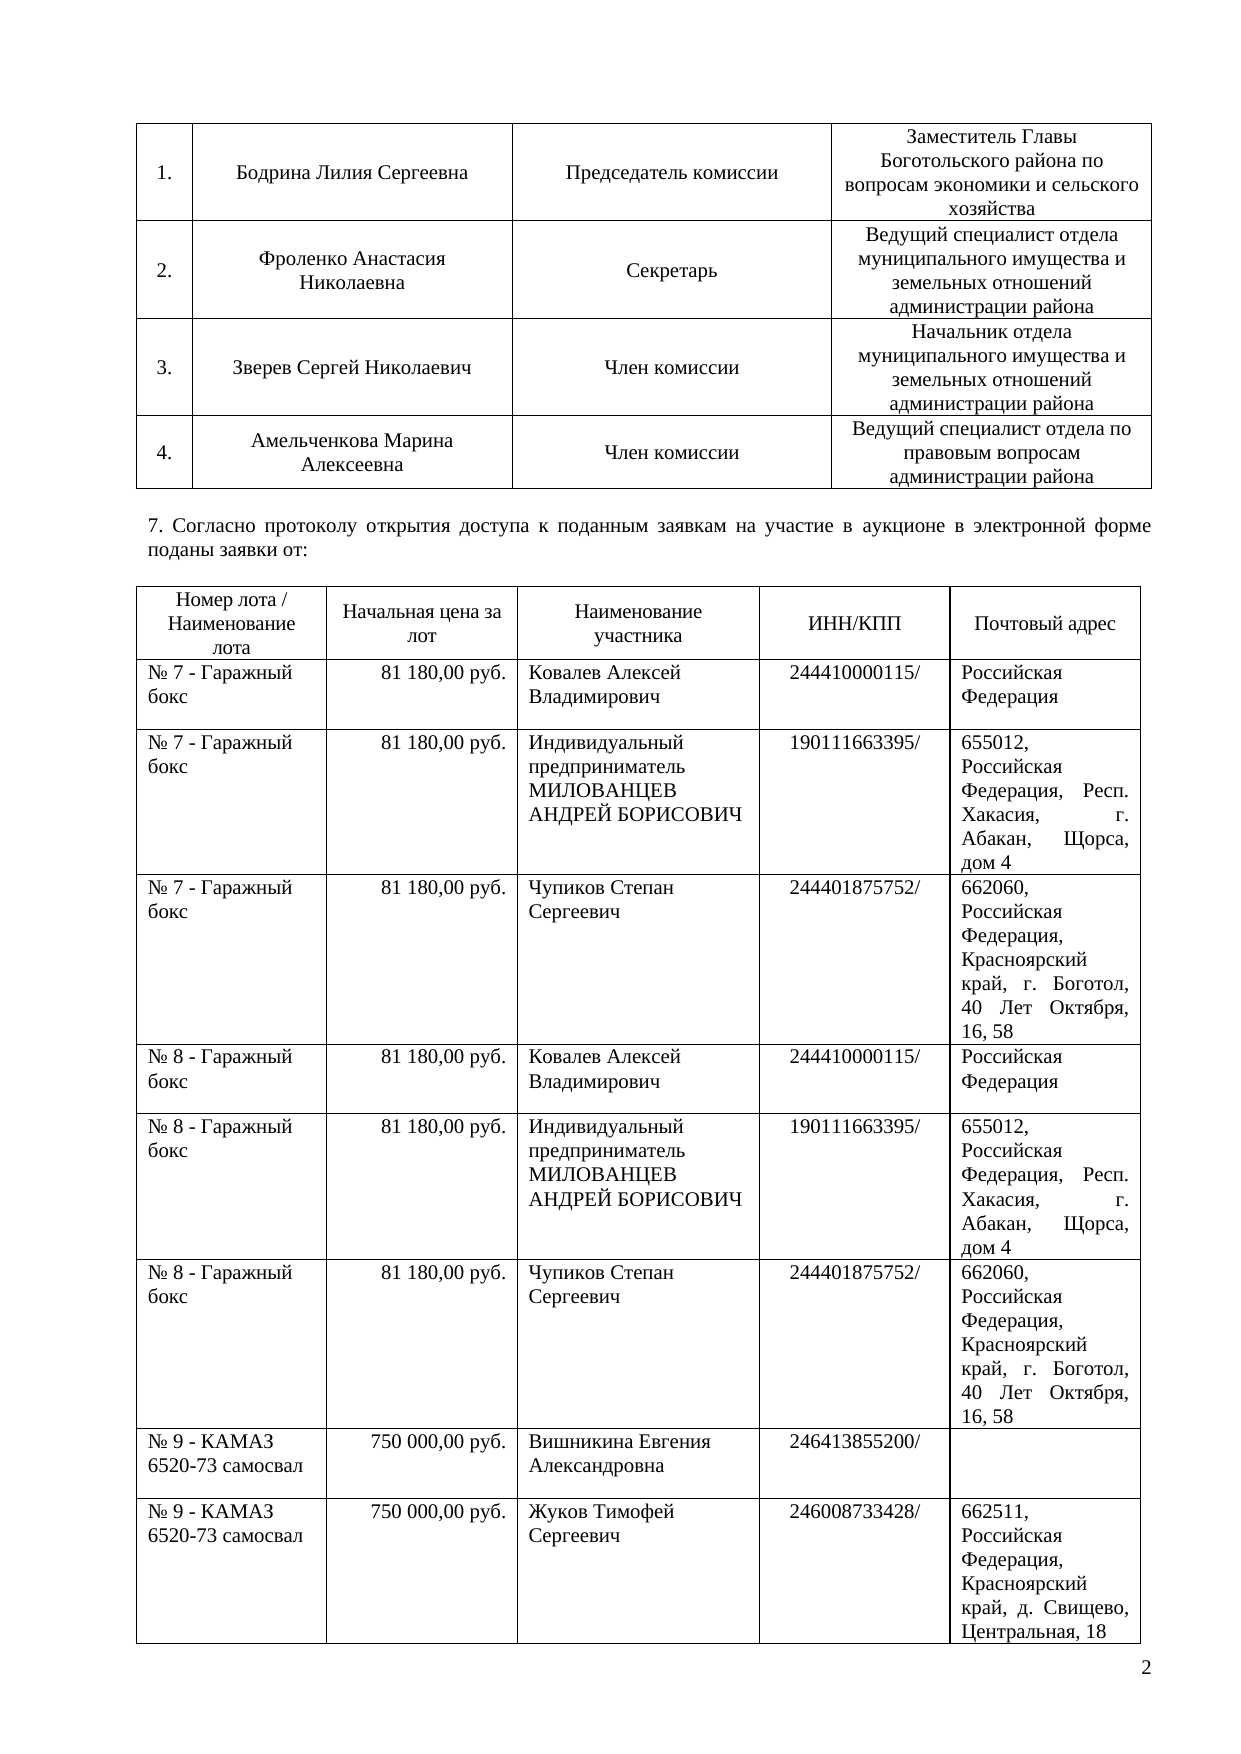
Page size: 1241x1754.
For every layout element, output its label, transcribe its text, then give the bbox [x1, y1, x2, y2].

table_cell 662060, Российская Федерация, Красноярский край, г. Боготол, 40 Лет Октября, 16, 58 [951, 875, 1140, 1043]
table_cell 244410000115/ [760, 660, 949, 728]
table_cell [137, 1499, 326, 1643]
table_cell Ковалев Алексей Владимирович [518, 1045, 759, 1113]
table_cell 750 000,00 руб. [327, 1499, 517, 1643]
table_cell 190111663395/ [760, 730, 949, 874]
table_cell № 7 - Гаражный бокс [137, 875, 326, 1043]
table_cell 246008733428/ [760, 1499, 949, 1643]
table_cell 662060, Российская Федерация, Красноярский край, г. Боготол, 40 Лет Октября, 16, 58 [951, 1260, 1140, 1428]
table_cell Российская Федерация [951, 660, 1140, 728]
table_cell 81 180,00 руб. [327, 1045, 517, 1113]
table_cell Фроленко Анастасия Николаевна [193, 221, 512, 318]
table_cell Чупиков Степан Сергеевич [518, 875, 759, 1043]
table_header Почтовый адрес [951, 587, 1140, 659]
table_cell № 8 - Гаражный бокс [137, 1260, 326, 1428]
table_cell Член комиссии [513, 416, 831, 488]
table_cell № 8 - Гаражный бокс [137, 1045, 326, 1113]
table_header Заместитель Главы Боготольского района по вопросам экономики и сельского хозяйства [832, 124, 1151, 220]
table_header 1. [137, 124, 192, 220]
table_header ИНН/КПП [760, 587, 949, 659]
table_cell Ковалев Алексей Владимирович [518, 660, 759, 728]
table_cell 2. [137, 221, 192, 318]
table_header Бодрина Лилия Сергеевна [193, 124, 512, 220]
table_cell [951, 1429, 1140, 1498]
table_cell 244401875752/ [760, 1260, 949, 1428]
table_header Номер лота / Наименование лота [137, 587, 326, 659]
table_cell Индивидуальный предприниматель МИЛОВАНЦЕВ АНДРЕЙ БОРИСОВИЧ [518, 1114, 759, 1259]
table_cell Ведущий специалист отдела муниципального имущества и земельных отношений администрации района [832, 221, 1151, 318]
table_cell Секретарь [513, 221, 831, 318]
table_cell Вишникина Евгения Александровна [518, 1429, 759, 1498]
table_cell 655012, Российская Федерация, Респ. Хакасия, г. Абакан, Щорса, дом 4 [951, 1114, 1140, 1259]
table_cell № 7 - Гаражный бокс [137, 730, 326, 874]
text 7. Согласно протоколу открытия доступа к поданным заявкам на участие в аукционе в электронной форме поданы заявки от: [148, 513, 1152, 561]
table_cell Амельченкова Марина Алексеевна [193, 416, 512, 488]
table_cell Член комиссии [513, 319, 831, 415]
table_cell Начальник отдела муниципального имущества и земельных отношений администрации района [832, 319, 1151, 415]
table_cell № 9 - КАМАЗ 6520-73 самосвал [137, 1429, 326, 1498]
table_cell Ведущий специалист отдела по правовым вопросам администрации района [832, 416, 1151, 488]
table_cell 190111663395/ [760, 1114, 949, 1259]
table_cell 4. [137, 416, 192, 488]
table_cell Чупиков Степан Сергеевич [518, 1260, 759, 1428]
table_cell № 7 - Гаражный бокс [137, 660, 326, 728]
table_cell 3. [137, 319, 192, 415]
table_cell 81 180,00 руб. [327, 875, 517, 1043]
table_cell 655012, Российская Федерация, Респ. Хакасия, г. Абакан, Щорса, дом 4 [951, 730, 1140, 874]
table_cell 246413855200/ [760, 1429, 949, 1498]
table_cell Жуков Тимофей Сергеевич [518, 1499, 759, 1643]
table_cell 244401875752/ [760, 875, 949, 1043]
table_cell 750 000,00 руб. [327, 1429, 517, 1498]
table_cell Индивидуальный предприниматель МИЛОВАНЦЕВ АНДРЕЙ БОРИСОВИЧ [518, 730, 759, 874]
table_cell 81 180,00 руб. [327, 730, 517, 874]
table_cell Российская Федерация [951, 1045, 1140, 1113]
table_header Председатель комиссии [513, 124, 831, 220]
table_cell 81 180,00 руб. [327, 1114, 517, 1259]
table_cell № 8 - Гаражный бокс [137, 1114, 326, 1259]
table_header Наименование участника [518, 587, 759, 659]
table_cell Зверев Сергей Николаевич [193, 319, 512, 415]
table_cell 662511, Российская Федерация, Красноярский край, д. Свищево, Центральная, 18 [951, 1499, 1140, 1643]
table_cell 244410000115/ [760, 1045, 949, 1113]
table_cell 81 180,00 руб. [327, 660, 517, 728]
table_header Начальная цена за лот [327, 587, 517, 659]
table_cell 81 180,00 руб. [327, 1260, 517, 1428]
